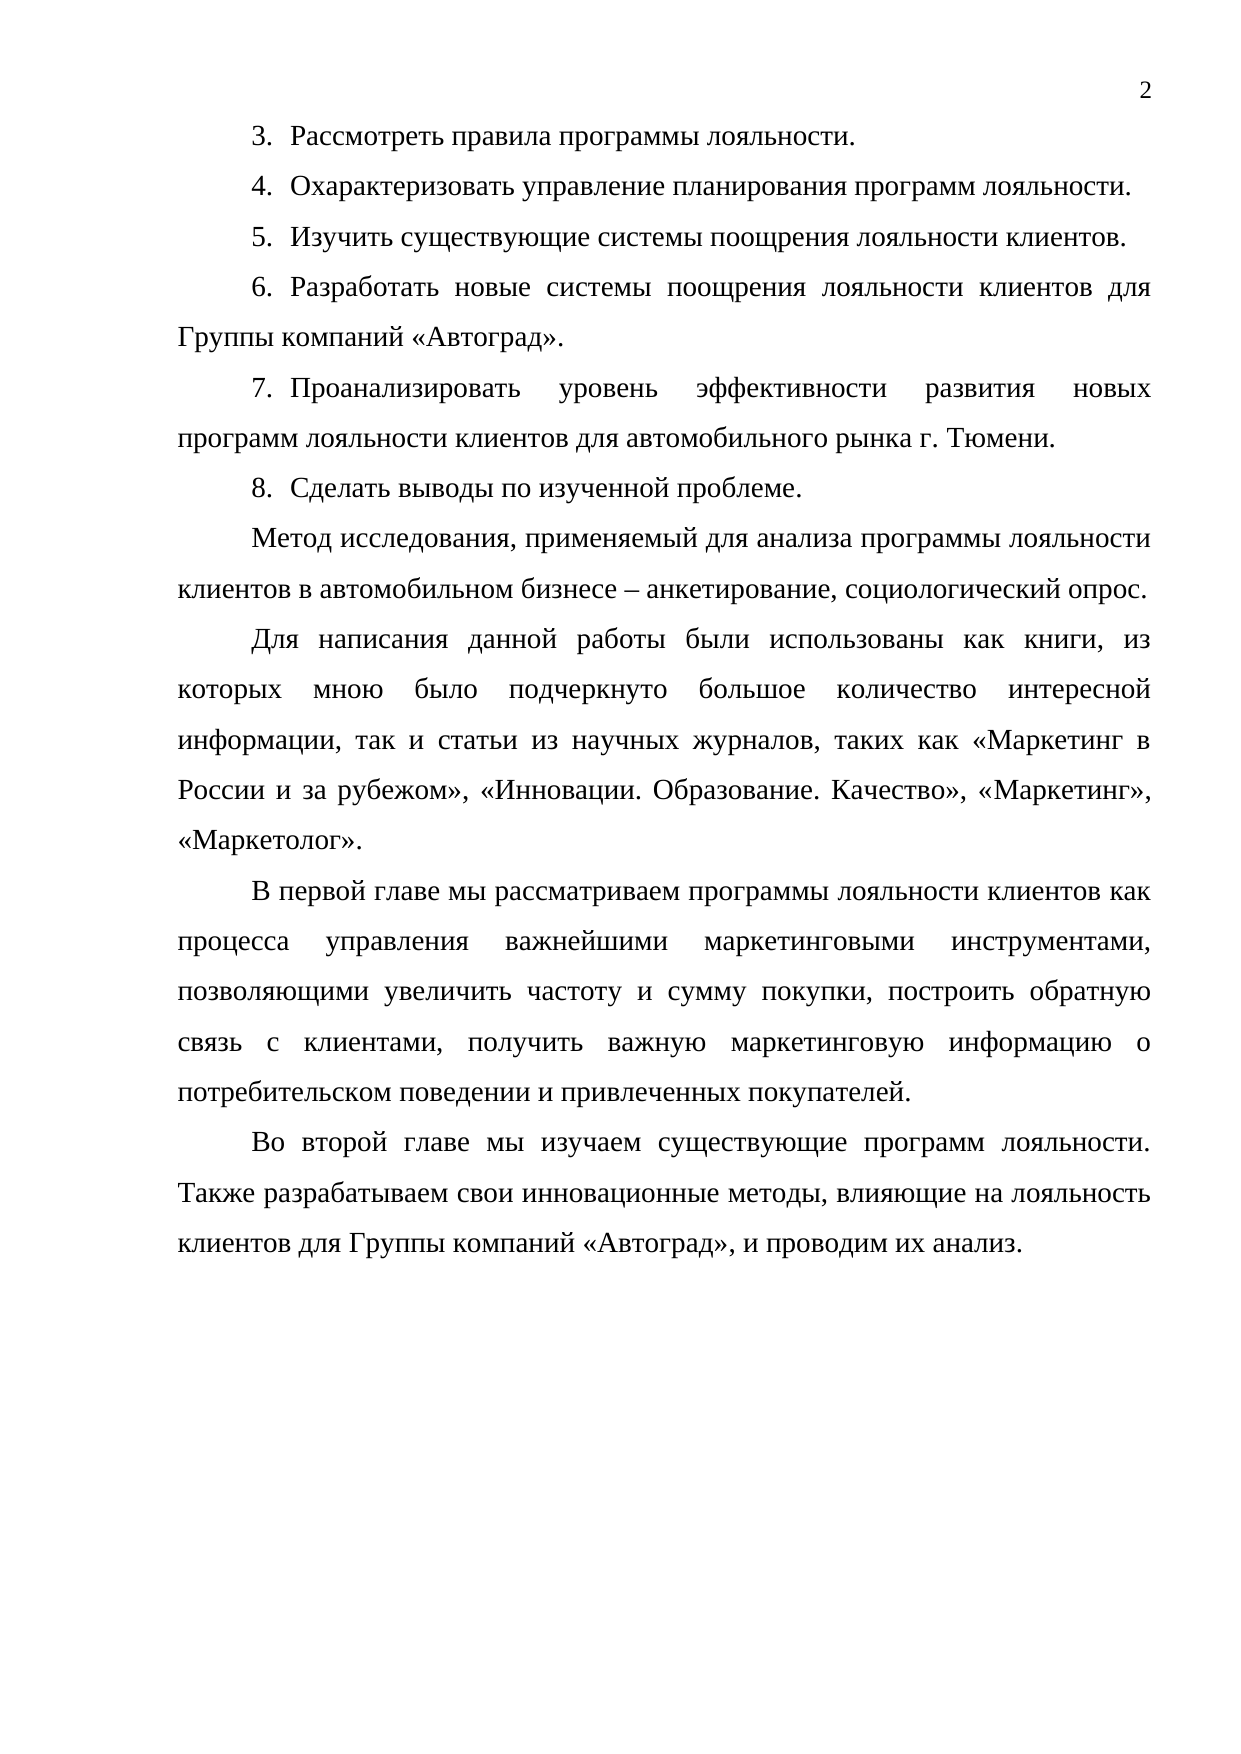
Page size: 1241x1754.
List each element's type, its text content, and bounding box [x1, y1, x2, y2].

text В первой главе мы рассматриваем программы лояльности клиентов как процесса управления важнейшими маркетинговыми инструментами, позволяющими увеличить частоту и сумму покупки, построить обратную связь с клиентами, получить важную маркетинговую информацию о потребительском поведении и привлеченных покупателей. [177, 873, 1152, 1108]
list Рассмотреть правила программы лояльности. [177, 118, 1152, 152]
list Охарактеризовать управление планирования программ лояльности. [177, 168, 1152, 202]
list Сделать выводы по изученной проблеме. [177, 470, 1152, 504]
list Изучить существующие системы поощрения лояльности клиентов. [177, 219, 1152, 252]
list Разработать новые системы поощрения лояльности клиентов для Группы компаний «Автоград». [177, 269, 1152, 353]
text Во второй главе мы изучаем существующие программ лояльности. Также разрабатываем свои инновационные методы, влияющие на лояльность клиентов для Группы компаний «Автоград», и проводим их анализ. [177, 1124, 1152, 1258]
list Проанализировать уровень эффективности развития новых программ лояльности клиентов для автомобильного рынка г. Тюмени. [177, 370, 1152, 453]
text Метод исследования, применяемый для анализа программы лояльности клиентов в автомобильном бизнесе – анкетирование, социологический опрос. [177, 521, 1152, 604]
text Для написания данной работы были использованы как книги, из которых мною было подчеркнуто большое количество интересной информации, так и статьи из научных журналов, таких как «Маркетинг в России и за рубежом», «Инновации. Образование. Качество», «Маркетинг», «Маркетолог». [177, 621, 1152, 856]
